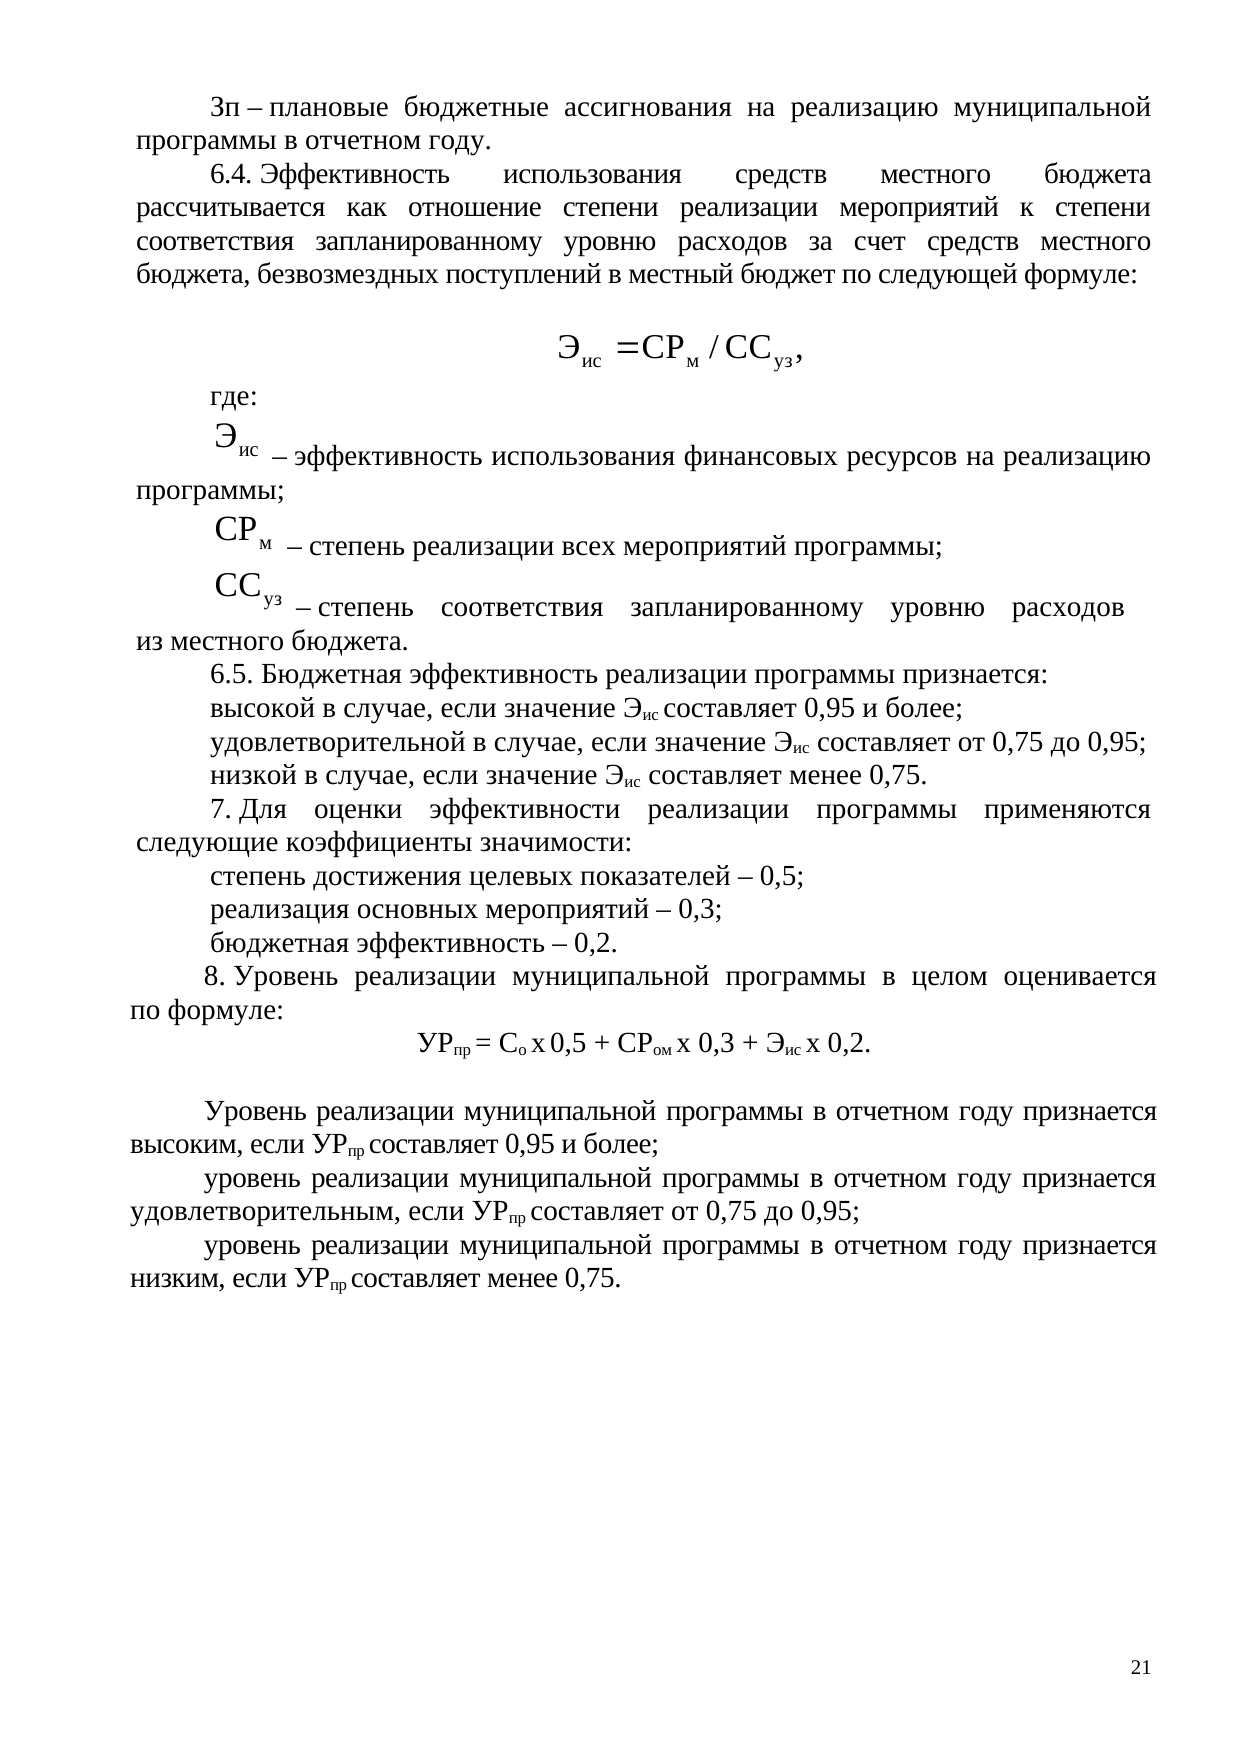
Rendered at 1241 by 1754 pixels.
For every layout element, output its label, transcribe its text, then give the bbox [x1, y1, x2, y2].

text бюджетная эффективность – 0,2. [136, 925, 1152, 958]
text низкой в случае, если значение Эис составляет менее 0,75. [136, 757, 1152, 791]
text – степень реализации всех мероприятий программы; [136, 506, 1152, 562]
text уровень реализации муниципальной программы в отчетном году признается удовлетворительным, если УРпр составляет от 0,75 до 0,95; [130, 1160, 1157, 1227]
text уровень реализации муниципальной программы в отчетном году признается низким, если УРпр составляет менее 0,75. [130, 1227, 1157, 1294]
text реализация основных мероприятий – 0,3; [136, 891, 1152, 925]
text удовлетворительной в случае, если значение Эис составляет от 0,75 до 0,95; [136, 724, 1152, 757]
text степень достижения целевых показателей – 0,5; [136, 858, 1152, 891]
text – степень соответствия запланированному уровню расходов из местного бюджета. [136, 562, 1152, 657]
text Уровень реализации муниципальной программы в отчетном году признается высоким, если УРпр составляет 0,95 и более; [130, 1093, 1157, 1160]
text где: [136, 378, 1152, 412]
text 7. Для оценки эффективности реализации программы применяются следующие коэффициенты значимости: [136, 791, 1152, 858]
text УРпр = Cо х 0,5 + СРом х 0,3 + Эис х 0,2. [130, 1026, 1157, 1059]
text 6.4. Эффективность использования средств местного бюджета рассчитывается как отношение степени реализации мероприятий к степени соответствия запланированному уровню расходов за счет средств местного бюджета, безвозмездных поступлений в местный бюджет по следующей формуле: [136, 156, 1152, 290]
text Зп – плановые бюджетные ассигнования на реализацию муниципальной программы в отчетном году. [136, 89, 1152, 156]
text 6.5. Бюджетная эффективность реализации программы признается: [136, 657, 1152, 690]
text высокой в случае, если значение Эис составляет 0,95 и более; [136, 690, 1152, 724]
text 8. Уровень реализации муниципальной программы в целом оценивается по формуле: [130, 958, 1157, 1026]
text – эффективность использования финансовых ресурсов на реализацию программы; [136, 412, 1152, 506]
